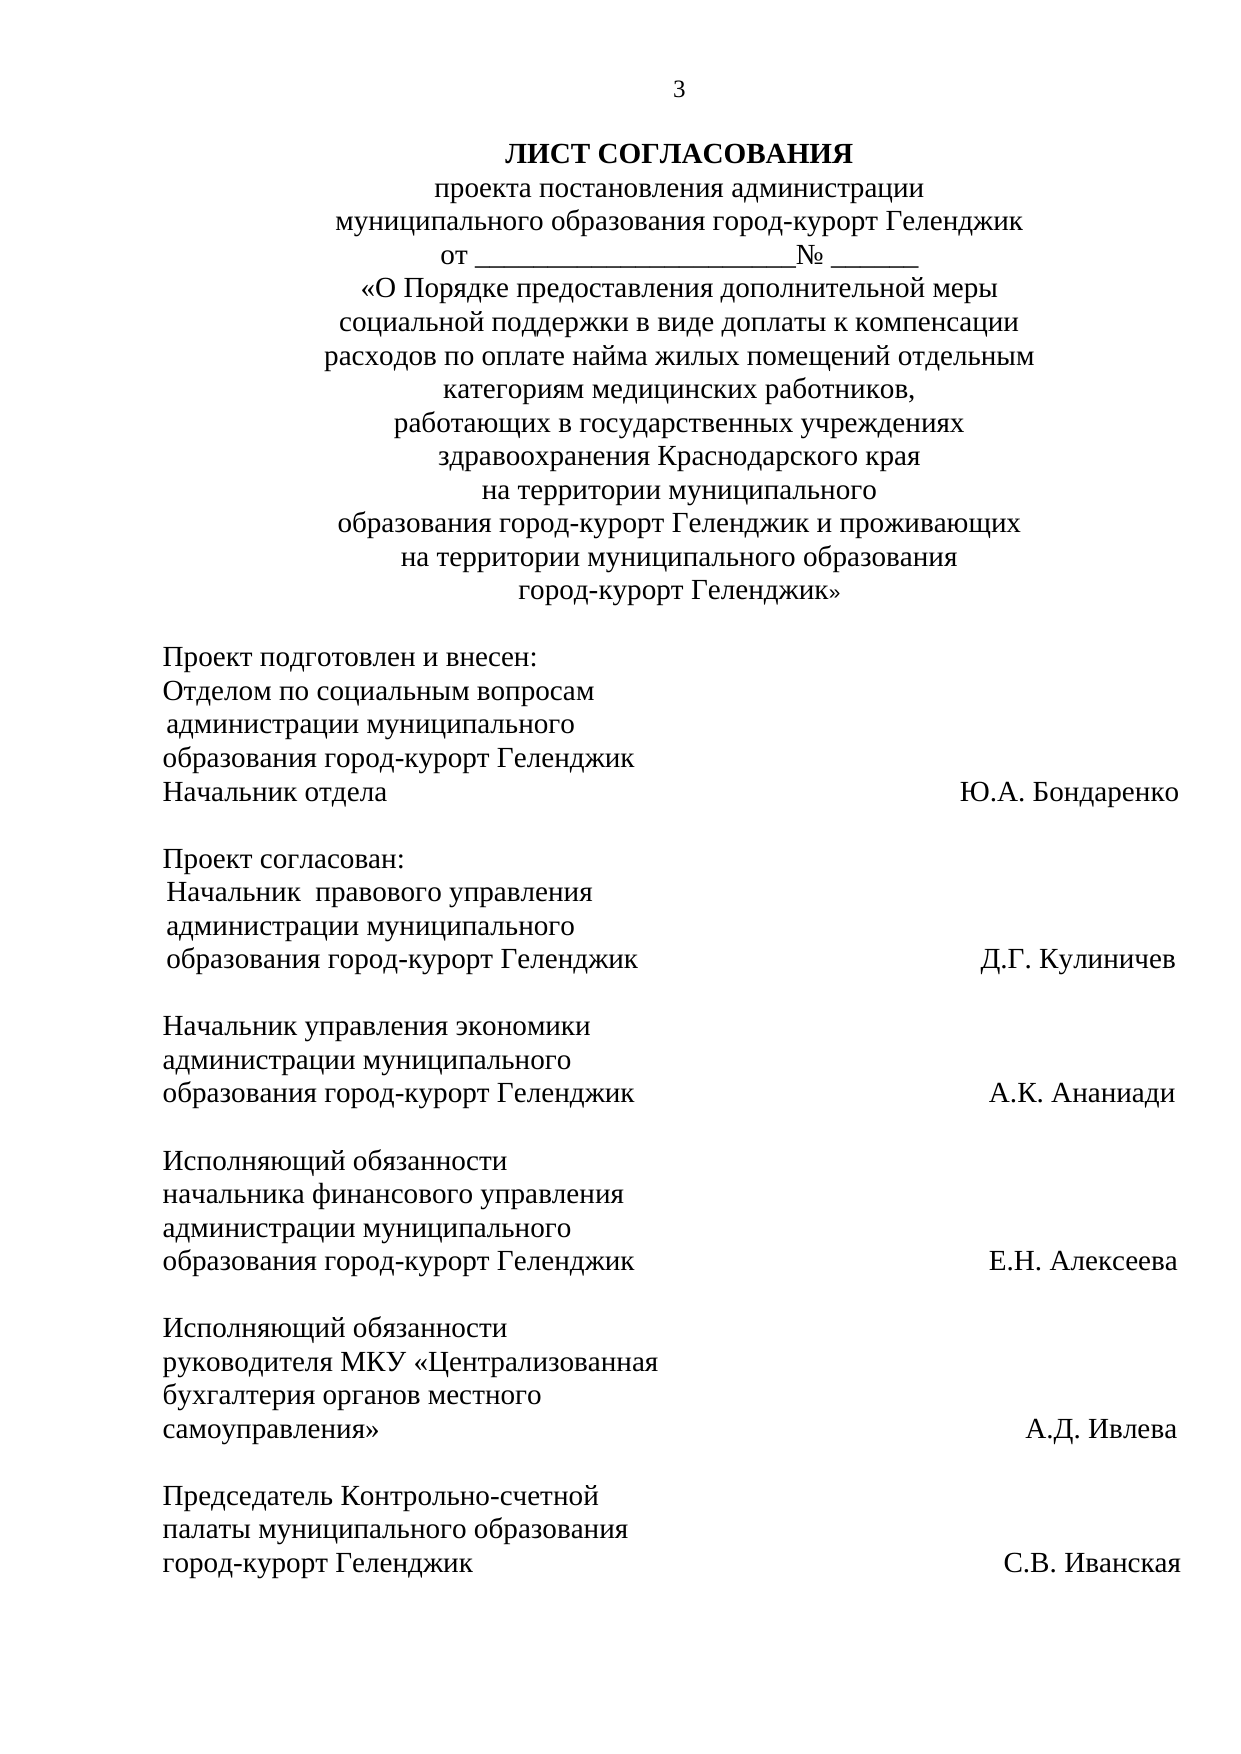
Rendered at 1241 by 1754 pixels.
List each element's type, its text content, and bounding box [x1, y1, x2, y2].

text проекта постановления администрации [177, 170, 1181, 203]
text образования город-курорт Геленджик Е.Н. Алексеева [162, 1243, 1181, 1277]
text работающих в государственных учреждениях [177, 405, 1181, 438]
text ЛИСТ СОГЛАСОВАНИЯ [177, 136, 1181, 170]
text город-курорт Геленджик» [177, 572, 1181, 606]
text муниципального образования город-курорт Геленджик [177, 203, 1181, 237]
text Начальник отдела Ю.А. Бондаренко [162, 774, 1181, 807]
text образования город-курорт Геленджик Д.Г. Кулиничев [166, 941, 1181, 975]
text образования город-курорт Геленджик [162, 740, 1181, 774]
text социальной поддержки в виде доплаты к компенсации [177, 304, 1181, 337]
text Проект подготовлен и внесен: [162, 639, 1181, 673]
text Начальник правового управления [166, 874, 1181, 908]
text Проект согласован: [162, 841, 1181, 874]
text город-курорт Геленджик С.В. Иванская [162, 1545, 1181, 1579]
text палаты муниципального образования [162, 1512, 1181, 1545]
text Отделом по социальным вопросам [162, 673, 1181, 707]
text Исполняющий обязанности [162, 1143, 1181, 1176]
text Председатель Контрольно-счетной [162, 1478, 1181, 1512]
text администрации муниципального [162, 1042, 1181, 1076]
text образования город-курорт Геленджик и проживающих [177, 505, 1181, 539]
text Исполняющий обязанности [162, 1310, 1181, 1344]
text администрации муниципального [166, 707, 1181, 740]
text от ______________________№ ______ [177, 237, 1181, 270]
text начальника финансового управления [162, 1176, 1181, 1210]
text руководителя МКУ «Централизованная [162, 1344, 1181, 1377]
text «О Порядке предоставления дополнительной меры [177, 270, 1181, 304]
text бухгалтерия органов местного [162, 1377, 1181, 1411]
text Начальник управления экономики [162, 1008, 1181, 1042]
text на территории муниципального [177, 472, 1181, 505]
text администрации муниципального [162, 1210, 1181, 1243]
text категориям медицинских работников, [177, 371, 1181, 405]
text здравоохранения Краснодарского края [177, 438, 1181, 472]
text самоуправления» А.Д. Ивлева [162, 1411, 1181, 1444]
text расходов по оплате найма жилых помещений отдельным [177, 338, 1181, 371]
text на территории муниципального образования [177, 539, 1181, 572]
text образования город-курорт Геленджик А.К. Ананиади [162, 1076, 1181, 1109]
text администрации муниципального [166, 908, 1181, 941]
